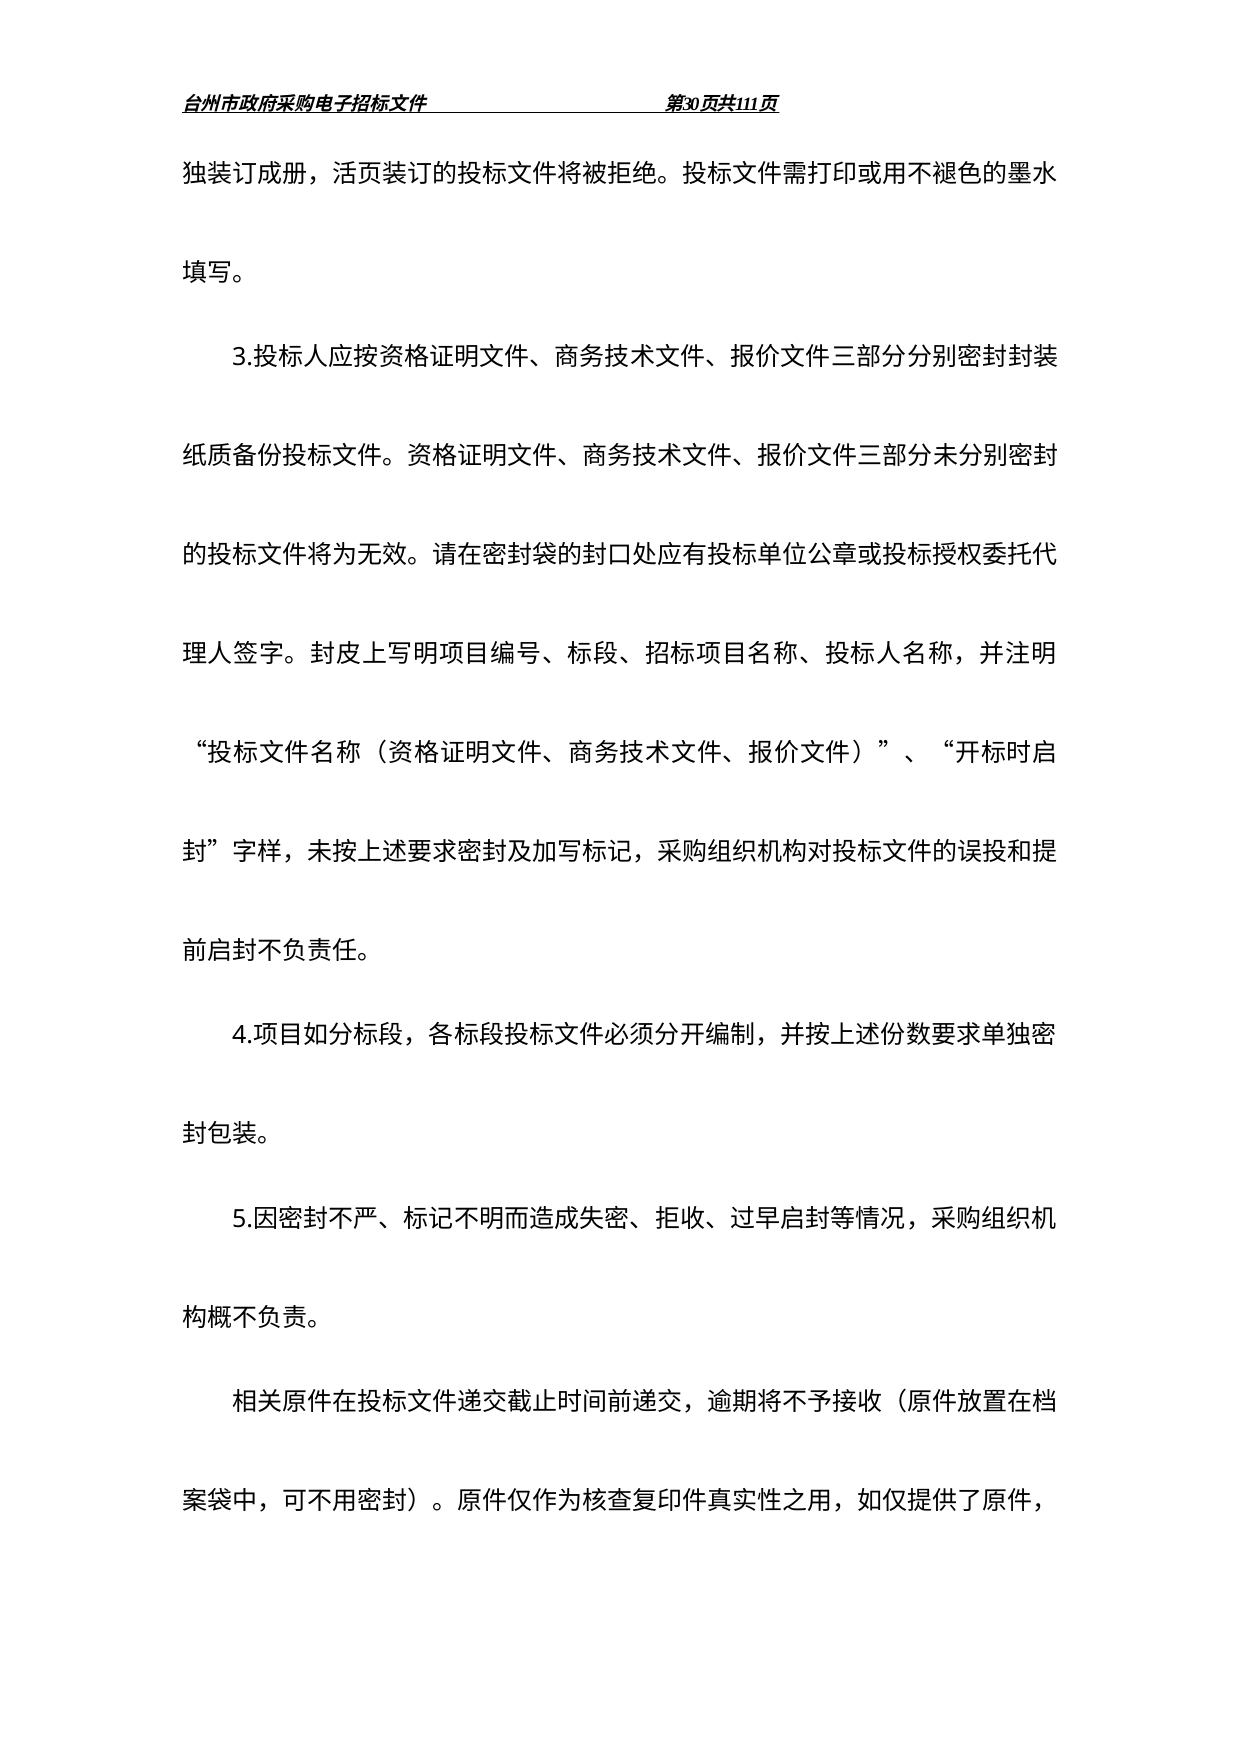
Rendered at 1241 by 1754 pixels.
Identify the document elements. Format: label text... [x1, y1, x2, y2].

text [182, 1366, 1058, 1532]
text 4.项目如分标段，各标段投标文件必须分开编制，并按上述份数要求单独密封包装。 [182, 1000, 1058, 1165]
text 3.投标人应按资格证明文件、商务技术文件、报价文件三部分分别密封封装纸质备份投标文件。资格证明文件、商务技术文件、报价文件三部分未分别密封的投标文件将为无效。请在密封袋的封口处应有投标单位公章或投标授权委托代理人签字。封皮上写明项目编号、标段、招标项目名称、投标人名称，并注明“投标文件名称（资格证明文件、商务技术文件、报价文件）”、“开标时启封”字样，未按上述要求密封及加写标记，采购组织机构对投标文件的误投和提前启封不负责任。 [182, 321, 1058, 982]
text 5.因密封不严、标记不明而造成失密、拒收、过早启封等情况，采购组织机构概不负责。 [182, 1183, 1058, 1348]
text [182, 138, 1058, 303]
